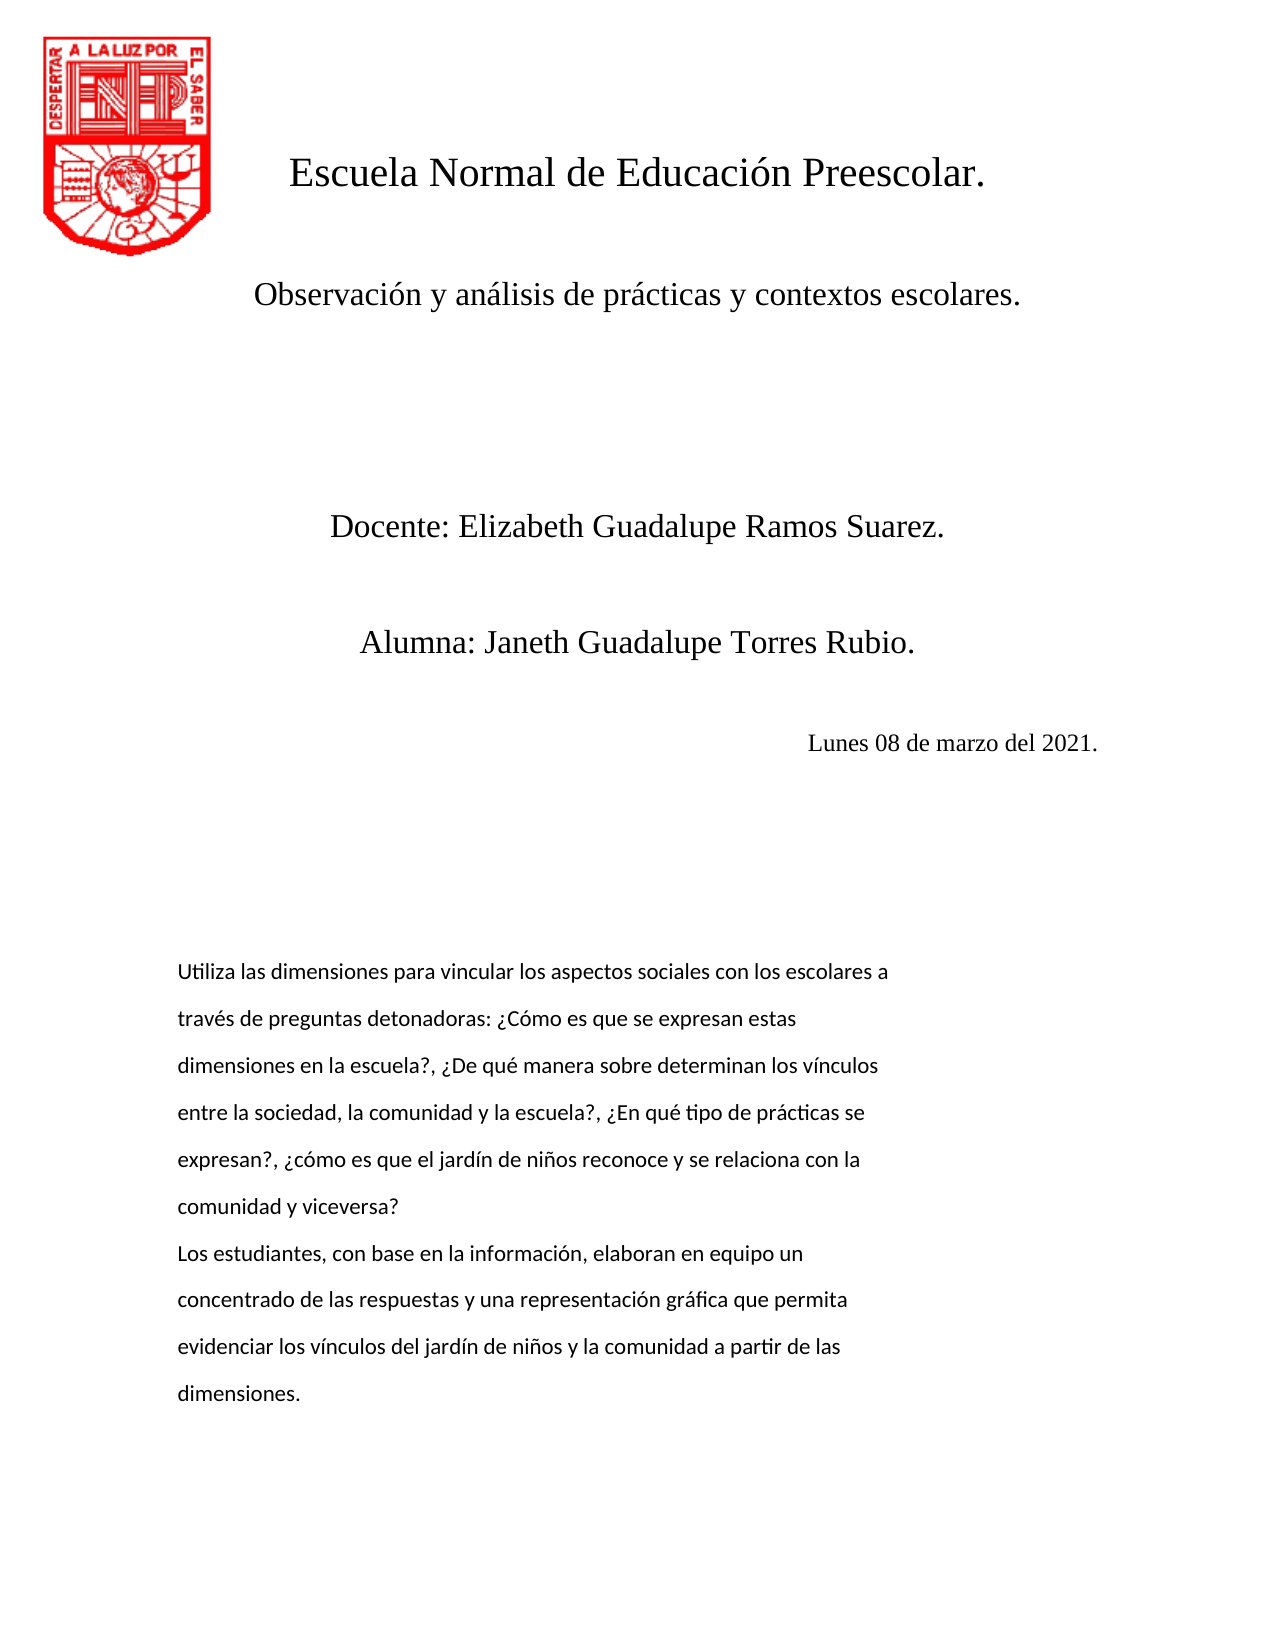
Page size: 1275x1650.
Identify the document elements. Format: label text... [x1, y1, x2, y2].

text expresan?, ¿cómo es que el jardín de niños reconoce y se relaciona con la [177, 1145, 1098, 1173]
text entre la sociedad, la comunidad y la escuela?, ¿En qué tipo de prácticas se [177, 1098, 1098, 1126]
text Observación y análisis de prácticas y contextos escolares. [177, 274, 1098, 312]
text Escuela Normal de Educación Preescolar. [177, 148, 1098, 196]
text Los estudiantes, con base en la información, elaboran en equipo un [177, 1239, 1098, 1267]
text Docente: Elizabeth Guadalupe Ramos Suarez. [177, 506, 1098, 544]
text Alumna: Janeth Guadalupe Torres Rubio. [177, 622, 1098, 660]
text Utiliza las dimensiones para vincular los aspectos sociales con los escolares a [177, 957, 1098, 986]
text través de preguntas detonadoras: ¿Cómo es que se expresan estas [177, 1004, 1098, 1032]
text concentrado de las respuestas y una representación gráfica que permita [177, 1286, 1098, 1314]
text dimensiones. [177, 1379, 1098, 1407]
text comunidad y viceversa? [177, 1192, 1098, 1220]
text Lunes 08 de marzo del 2021. [177, 728, 1098, 757]
text evidenciar los vínculos del jardín de niños y la comunidad a partir de las [177, 1332, 1098, 1361]
text dimensiones en la escuela?, ¿De qué manera sobre determinan los vínculos [177, 1051, 1098, 1079]
picture [0, 32, 274, 260]
